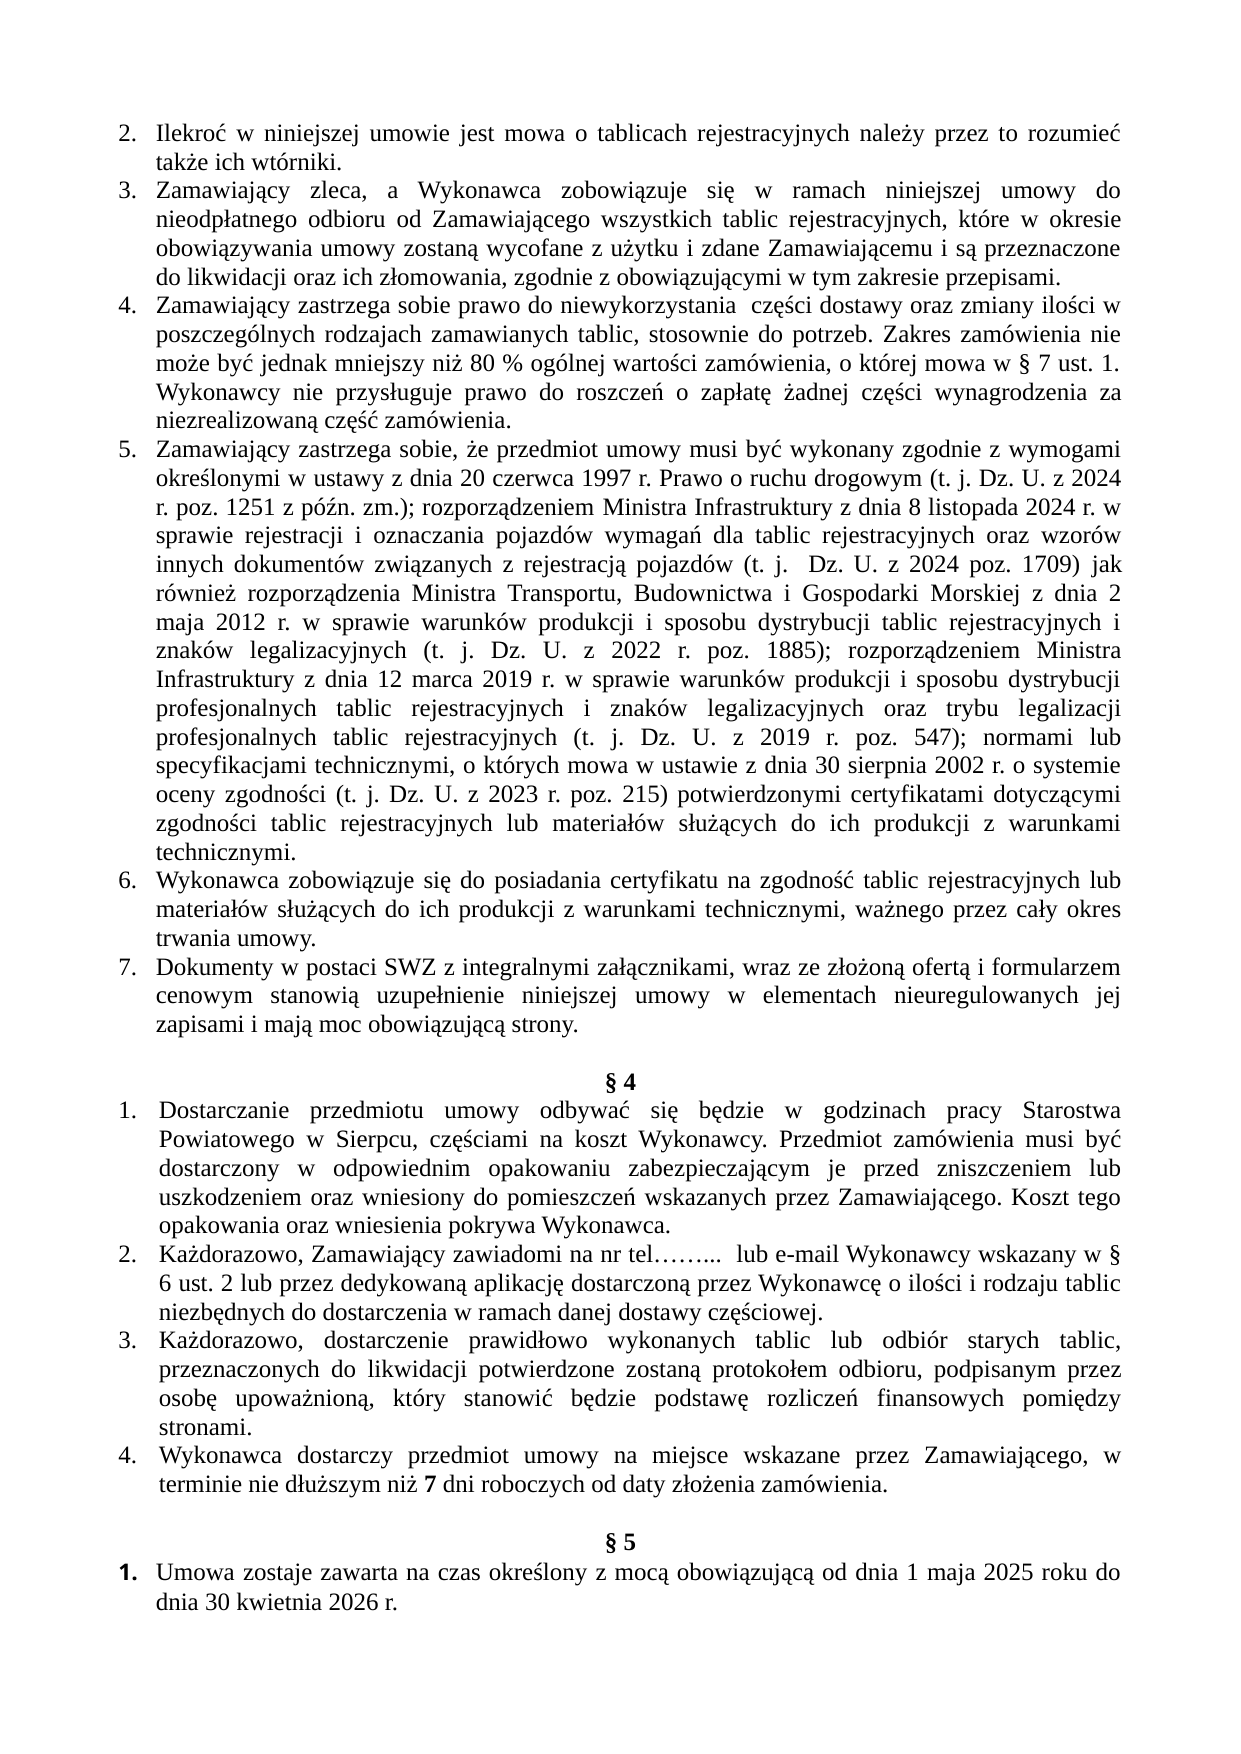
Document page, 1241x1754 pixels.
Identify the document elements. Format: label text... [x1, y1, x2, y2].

list Ilekroć w niniejszej umowie jest mowa o tablicach rejestracyjnych należy przez to rozumieć także ich wtórniki. [118, 118, 1122, 176]
list Zamawiający zastrzega sobie prawo do niewykorzystania części dostawy oraz zmiany ilości w poszczególnych rodzajach zamawianych tablic, stosownie do potrzeb. Zakres zamówienia nie może być jednak mniejszy niż 80 % ogólnej wartości zamówienia, o której mowa w § 7 ust. 1. Wykonawcy nie przysługuje prawo do roszczeń o zapłatę żadnej części wynagrodzenia za niezrealizowaną część zamówienia. [118, 291, 1122, 434]
list Każdorazowo, dostarczenie prawidłowo wykonanych tablic lub odbiór starych tablic, przeznaczonych do likwidacji potwierdzone zostaną protokołem odbioru, podpisanym przez osobę upoważnioną, który stanowić będzie podstawę rozliczeń finansowych pomiędzy stronami. [118, 1326, 1122, 1441]
text § 4 [118, 1067, 1122, 1096]
list Zamawiający zastrzega sobie, że przedmiot umowy musi być wykonany zgodnie z wymogami określonymi w ustawy z dnia 20 czerwca 1997 r. Prawo o ruchu drogowym (t. j. Dz. U. z 2024 r. poz. 1251 z późn. zm.); rozporządzeniem Ministra Infrastruktury z dnia 8 listopada 2024 r. w sprawie rejestracji i oznaczania pojazdów wymagań dla tablic rejestracyjnych oraz wzorów innych dokumentów związanych z rejestracją pojazdów (t. j. Dz. U. z 2024 poz. 1709) jak również rozporządzenia Ministra Transportu, Budownictwa i Gospodarki Morskiej z dnia 2 maja 2012 r. w sprawie warunków produkcji i sposobu dystrybucji tablic rejestracyjnych i znaków legalizacyjnych (t. j. Dz. U. z 2022 r. poz. 1885); rozporządzeniem Ministra Infrastruktury z dnia 12 marca 2019 r. w sprawie warunków produkcji i sposobu dystrybucji profesjonalnych tablic rejestracyjnych i znaków legalizacyjnych oraz trybu legalizacji profesjonalnych tablic rejestracyjnych (t. j. Dz. U. z 2019 r. poz. 547); normami lub specyfikacjami technicznymi, o których mowa w ustawie z dnia 30 sierpnia 2002 r. o systemie oceny zgodności (t. j. Dz. U. z 2023 r. poz. 215) potwierdzonymi certyfikatami dotyczącymi zgodności tablic rejestracyjnych lub materiałów służących do ich produkcji z warunkami technicznymi. [118, 434, 1122, 866]
list Wykonawca zobowiązuje się do posiadania certyfikatu na zgodność tablic rejestracyjnych lub materiałów służących do ich produkcji z warunkami technicznymi, ważnego przez cały okres trwania umowy. [118, 866, 1122, 952]
list Dokumenty w postaci SWZ z integralnymi załącznikami, wraz ze złożoną ofertą i formularzem cenowym stanowią uzupełnienie niniejszej umowy w elementach nieuregulowanych jej zapisami i mają moc obowiązującą strony. [118, 952, 1122, 1038]
list Każdorazowo, Zamawiający zawiadomi na nr tel……... lub e-mail Wykonawcy wskazany w § 6 ust. 2 lub przez dedykowaną aplikację dostarczoną przez Wykonawcę o ilości i rodzaju tablic niezbędnych do dostarczenia w ramach danej dostawy częściowej. [118, 1239, 1122, 1326]
list Umowa zostaje zawarta na czas określony z mocą obowiązującą od dnia 1 maja 2025 roku do dnia 30 kwietnia 2026 r. [118, 1556, 1122, 1616]
list Zamawiający zleca, a Wykonawca zobowiązuje się w ramach niniejszej umowy do nieodpłatnego odbioru od Zamawiającego wszystkich tablic rejestracyjnych, które w okresie obowiązywania umowy zostaną wycofane z użytku i zdane Zamawiającemu i są przeznaczone do likwidacji oraz ich złomowania, zgodnie z obowiązującymi w tym zakresie przepisami. [118, 176, 1122, 291]
list Wykonawca dostarczy przedmiot umowy na miejsce wskazane przez Zamawiającego, w terminie nie dłuższym niż 7 dni roboczych od daty złożenia zamówienia. [118, 1441, 1122, 1498]
list Dostarczanie przedmiotu umowy odbywać się będzie w godzinach pracy Starostwa Powiatowego w Sierpcu, częściami na koszt Wykonawcy. Przedmiot zamówienia musi być dostarczony w odpowiednim opakowaniu zabezpieczającym je przed zniszczeniem lub uszkodzeniem oraz wniesiony do pomieszczeń wskazanych przez Zamawiającego. Koszt tego opakowania oraz wniesienia pokrywa Wykonawca. [118, 1096, 1122, 1239]
text § 5 [118, 1527, 1122, 1556]
